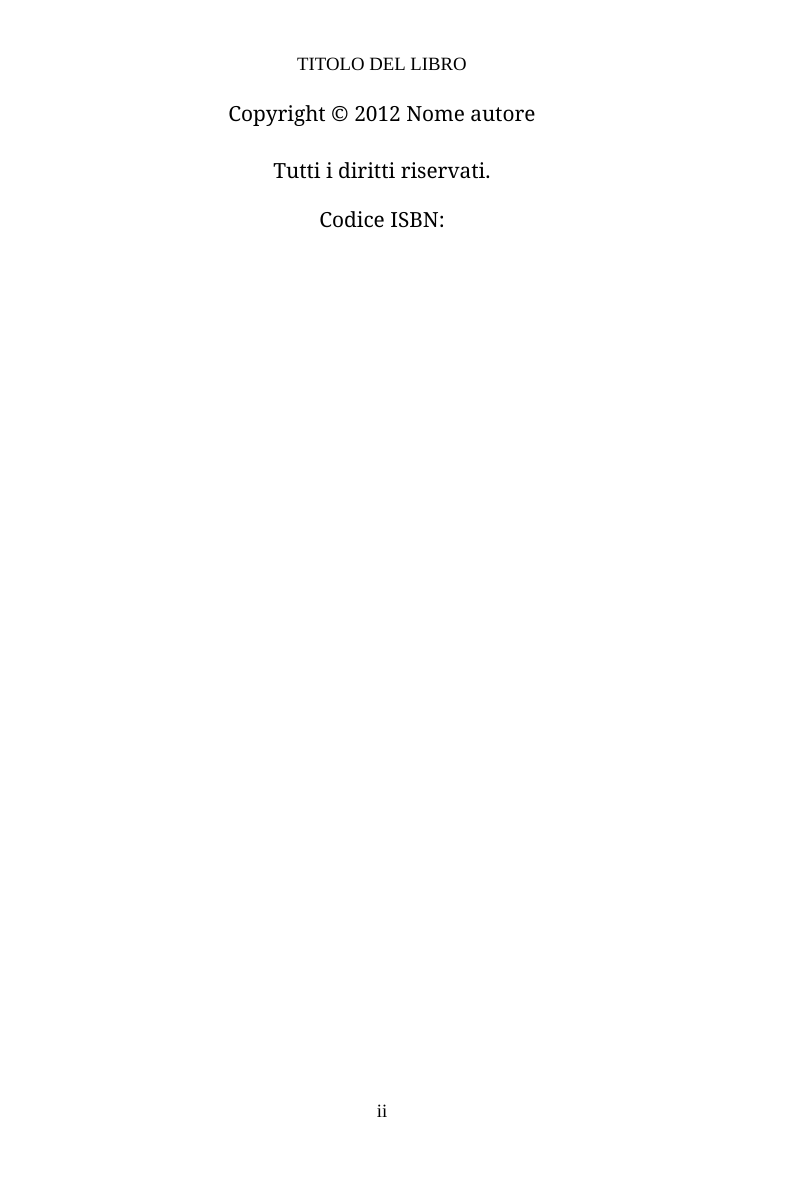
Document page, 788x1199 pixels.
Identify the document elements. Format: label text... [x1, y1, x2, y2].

text Codice ISBN: [90, 206, 673, 234]
text Tutti i diritti riservati. [90, 156, 673, 185]
text Copyright © 2012 Nome autore [90, 99, 673, 127]
